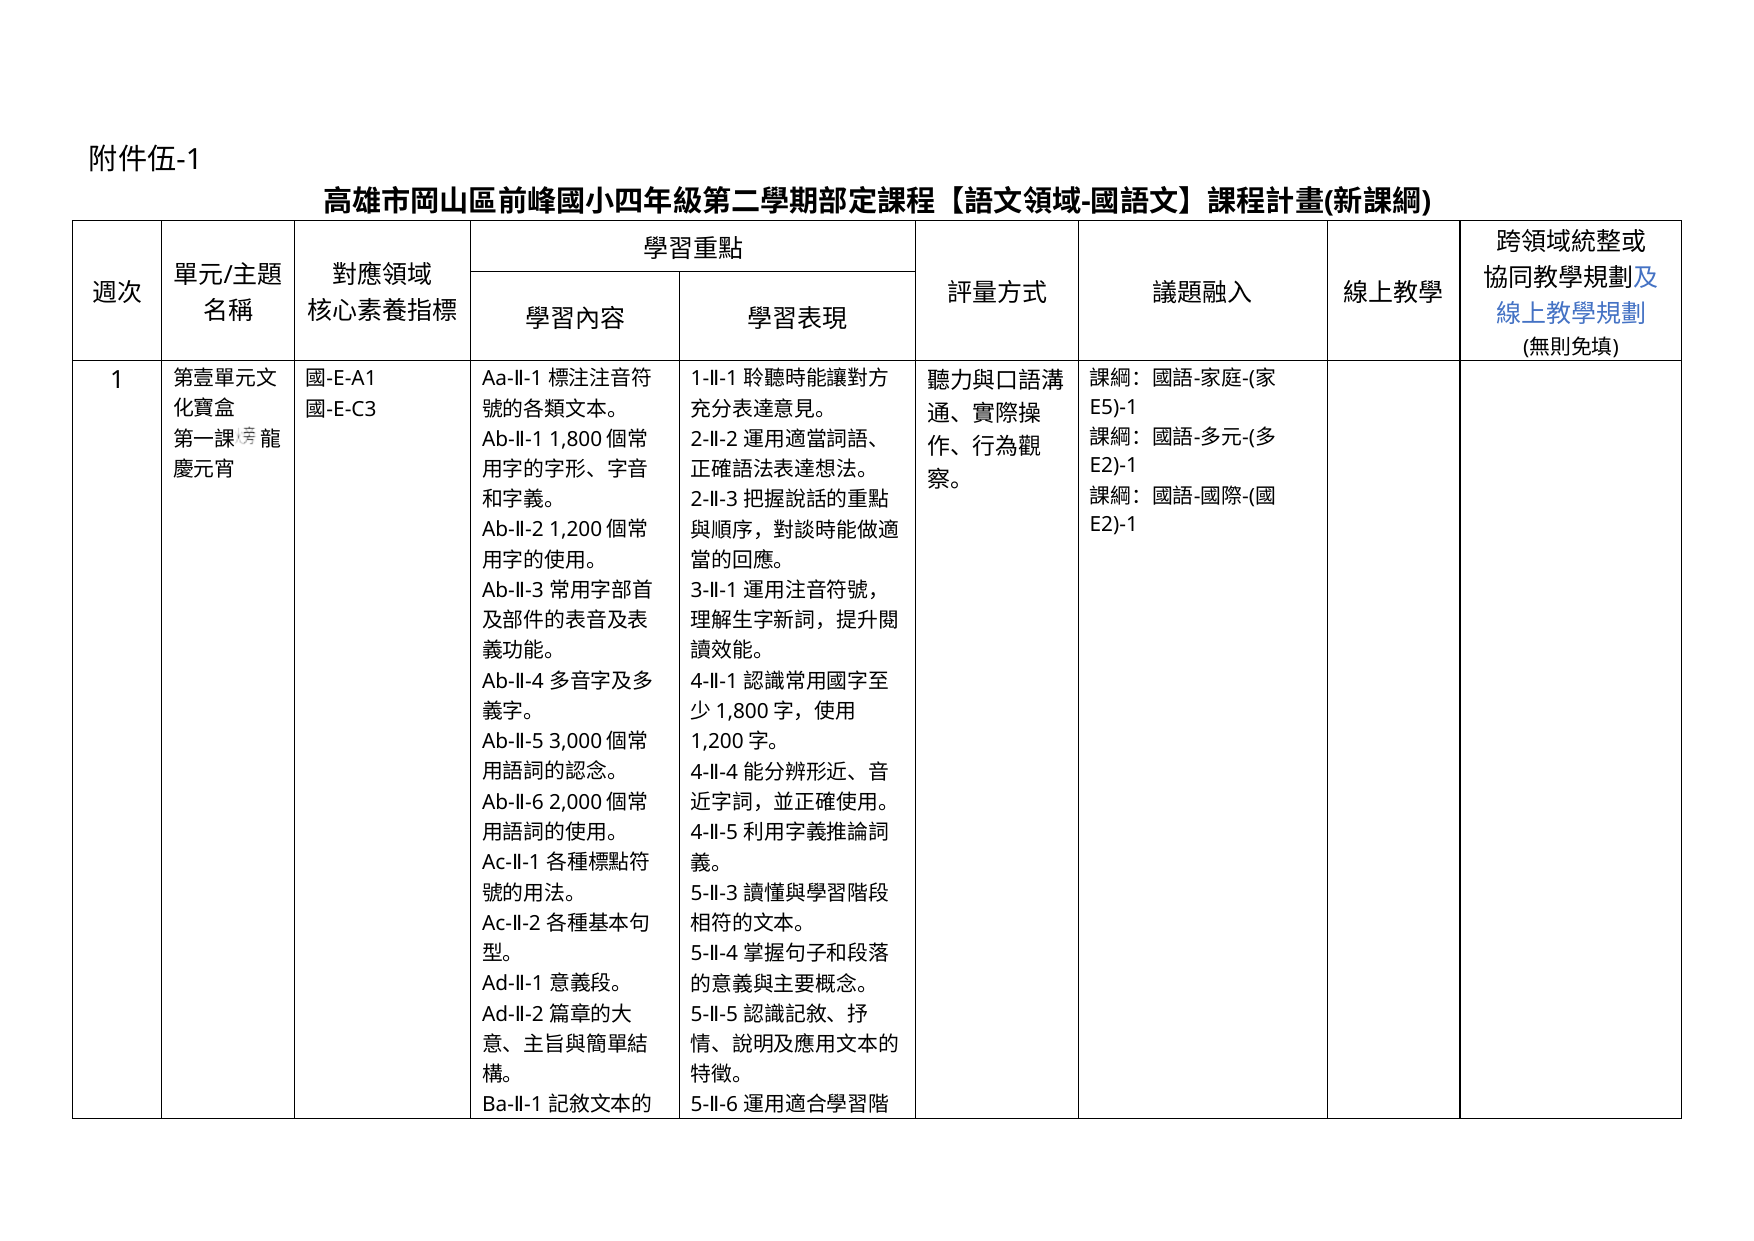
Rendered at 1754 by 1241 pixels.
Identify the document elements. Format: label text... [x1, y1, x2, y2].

table_header 對應領域 核心素養指標 [295, 221, 470, 360]
table_header 學習重點 [471, 221, 915, 271]
table_cell [1461, 361, 1681, 1118]
table_cell 國-E-A1 國-E-C3 [295, 361, 470, 1118]
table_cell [680, 361, 915, 1118]
table_header 跨領域統整或 協同教學規劃及線上教學規劃 (無則免填) [1461, 221, 1681, 360]
table_cell 1 [73, 361, 161, 1118]
table_header 週次 [73, 221, 161, 360]
table_cell [1328, 361, 1459, 1118]
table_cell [1079, 361, 1327, 1118]
table_header 單元/主題名稱 [162, 221, 294, 360]
table_cell 聽力與口語溝通、實際操作、行為觀察。 [916, 361, 1078, 1118]
table_cell 學習內容 [471, 272, 679, 360]
table_header 議題融入 [1079, 221, 1327, 360]
table_header 線上教學 [1328, 221, 1459, 360]
table_header 評量方式 [916, 221, 1078, 360]
table_cell 學習表現 [680, 272, 915, 360]
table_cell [471, 361, 679, 1118]
table_cell 第壹單元文化寶盒 第一課龍慶元宵 [162, 361, 294, 1118]
text 附件伍-1 [89, 136, 1665, 178]
text 高雄市岡山區前峰國小四年級第二學期部定課程【語文領域-國語文】課程計畫(新課綱) [89, 178, 1665, 220]
